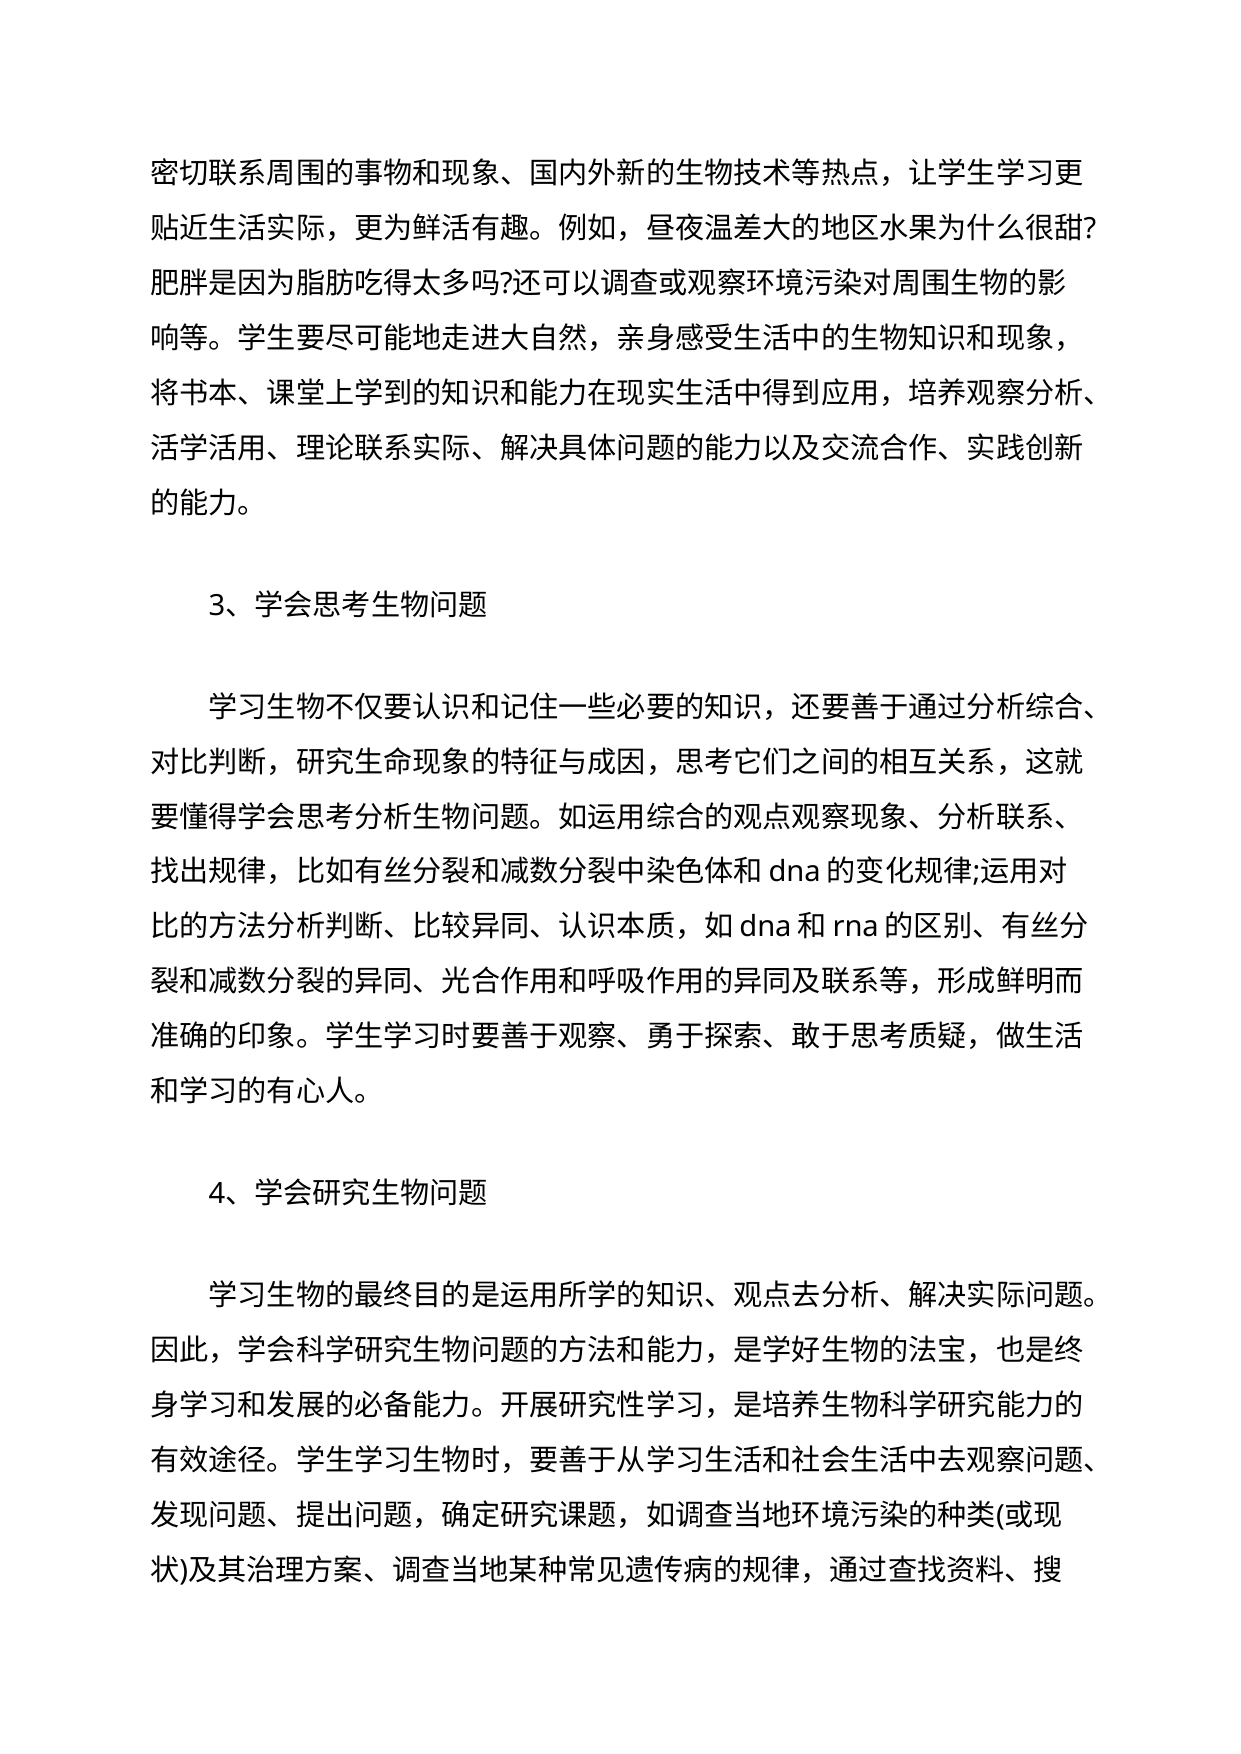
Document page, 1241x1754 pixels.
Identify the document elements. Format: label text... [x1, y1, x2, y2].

text 3、学会思考生物问题 [150, 581, 1090, 624]
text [150, 1272, 1090, 1588]
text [150, 150, 1090, 522]
text 学习生物不仅要认识和记住一些必要的知识，还要善于通过分析综合、对比判断，研究生命现象的特征与成因，思考它们之间的相互关系，这就要懂得学会思考分析生物问题。如运用综合的观点观察现象、分析联系、找出规律，比如有丝分裂和减数分裂中染色体和dna的变化规律;运用对比的方法分析判断、比较异同、认识本质，如dna和rna的区别、有丝分裂和减数分裂的异同、光合作用和呼吸作用的异同及联系等，形成鲜明而准确的印象。学生学习时要善于观察、勇于探索、敢于思考质疑，做生活和学习的有心人。 [150, 683, 1090, 1110]
text 4、学会研究生物问题 [150, 1169, 1090, 1212]
